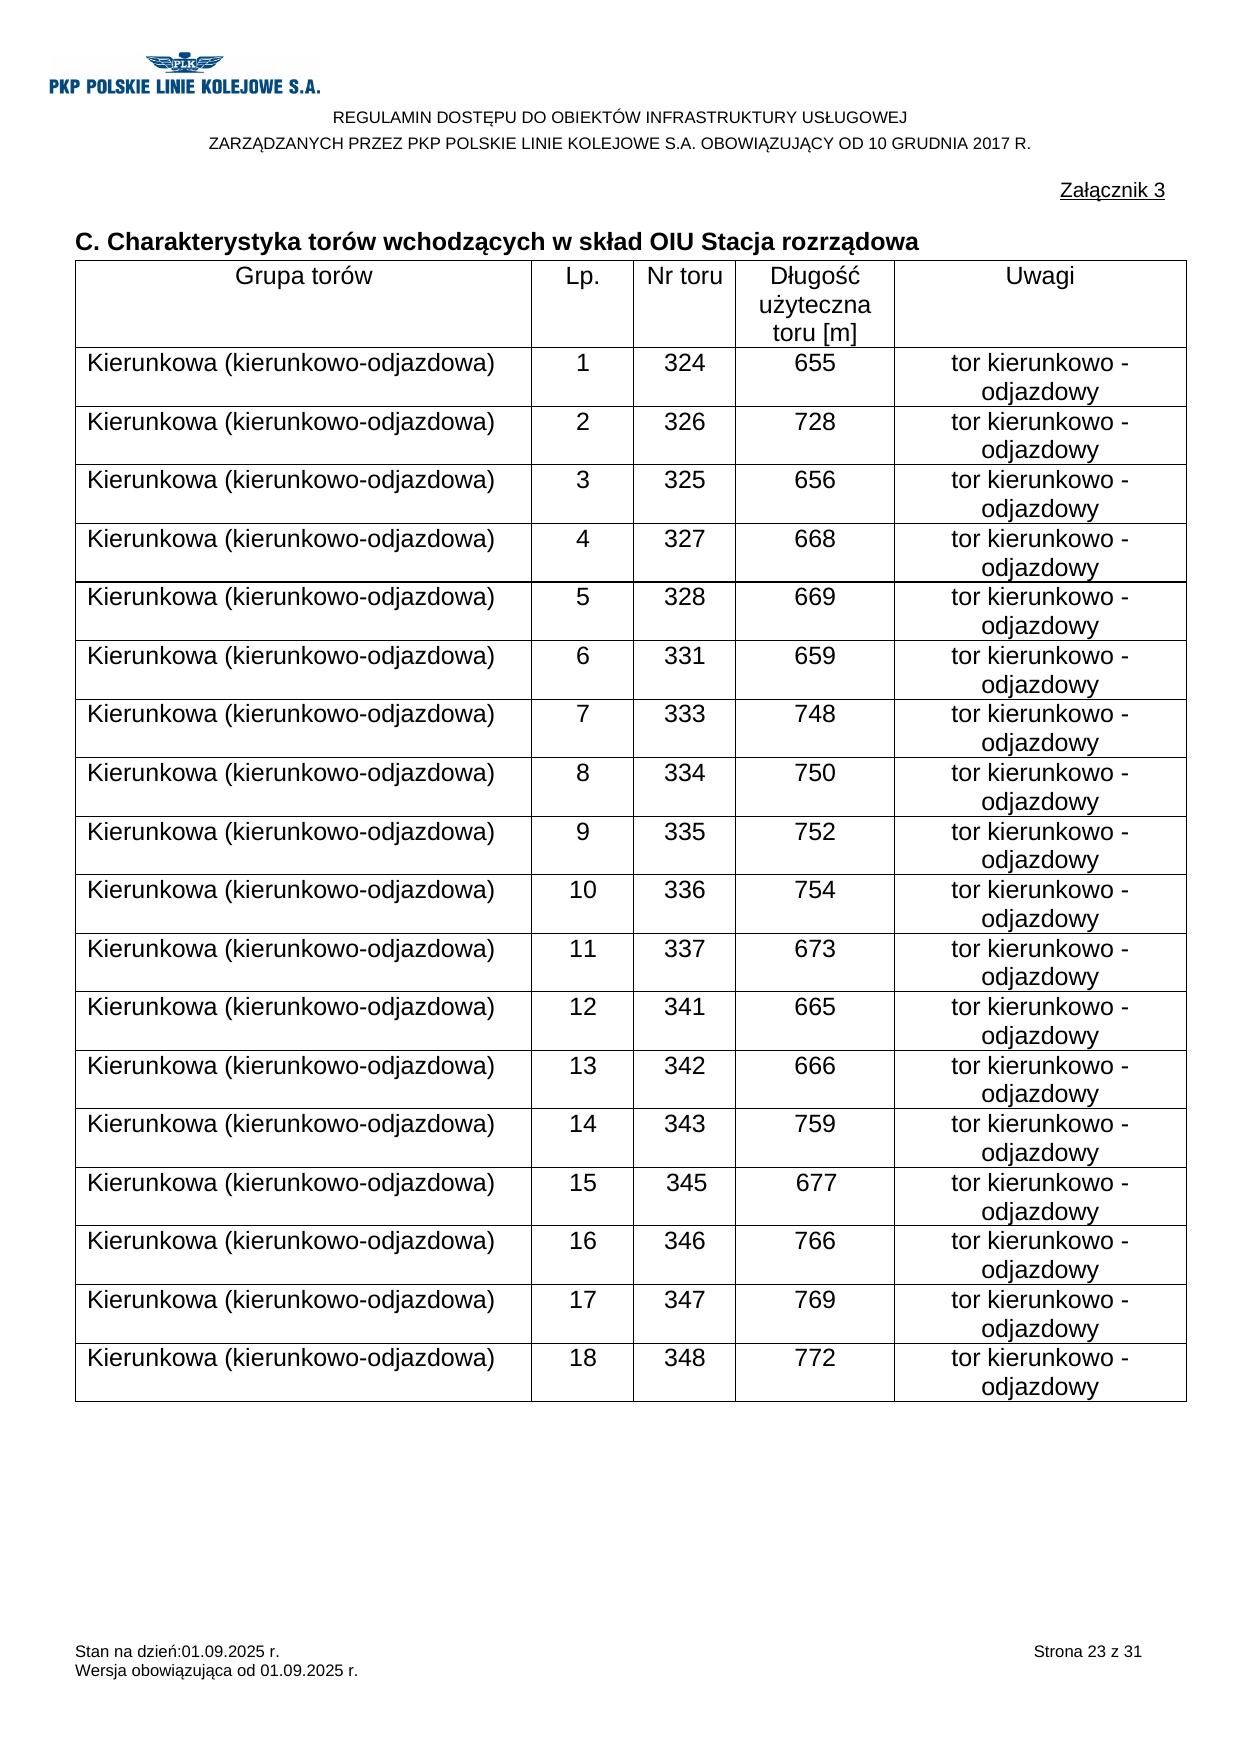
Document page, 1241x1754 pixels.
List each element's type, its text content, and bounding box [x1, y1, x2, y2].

table_cell Kierunkowa (kierunkowo-odjazdowa) [76, 348, 531, 406]
table_cell 6 [532, 641, 633, 698]
table_cell Kierunkowa (kierunkowo-odjazdowa) [76, 700, 531, 757]
table_cell 7 [532, 700, 633, 757]
table_cell 328 [634, 583, 735, 640]
table_cell 18 [532, 1344, 633, 1401]
table_cell tor kierunkowo - odjazdowy [895, 992, 1186, 1050]
table_cell Kierunkowa (kierunkowo-odjazdowa) [76, 758, 531, 816]
table_cell 345 [634, 1168, 735, 1225]
table_cell 9 [532, 817, 633, 874]
table_cell Kierunkowa (kierunkowo-odjazdowa) [76, 934, 531, 991]
table_cell 326 [634, 407, 735, 464]
table_cell 655 [736, 348, 894, 406]
table_cell tor kierunkowo - odjazdowy [895, 875, 1186, 933]
table_cell tor kierunkowo - odjazdowy [895, 348, 1186, 406]
table_cell 750 [736, 758, 894, 816]
table_cell 327 [634, 524, 735, 581]
table_cell Kierunkowa (kierunkowo-odjazdowa) [76, 817, 531, 874]
table_cell 754 [736, 875, 894, 933]
table_cell 342 [634, 1051, 735, 1108]
table_cell Kierunkowa (kierunkowo-odjazdowa) [76, 641, 531, 698]
table_cell 343 [634, 1109, 735, 1167]
table_cell 8 [532, 758, 633, 816]
table_cell 728 [736, 407, 894, 464]
subtitle C. Charakterystyka torów wchodzących w skład OIU Stacja rozrządowa [75, 227, 1165, 256]
table_cell 348 [634, 1344, 735, 1401]
table_cell tor kierunkowo - odjazdowy [895, 934, 1186, 991]
table_cell 2 [532, 407, 633, 464]
table_cell Kierunkowa (kierunkowo-odjazdowa) [76, 1344, 531, 1401]
table_cell 11 [532, 934, 633, 991]
table_cell 346 [634, 1226, 735, 1284]
table_cell 333 [634, 700, 735, 757]
table_cell 325 [634, 465, 735, 523]
table_cell 656 [736, 465, 894, 523]
table_cell Kierunkowa (kierunkowo-odjazdowa) [76, 875, 531, 933]
table_cell 4 [532, 524, 633, 581]
table_cell 335 [634, 817, 735, 874]
table_cell tor kierunkowo - odjazdowy [895, 524, 1186, 581]
table_cell tor kierunkowo - odjazdowy [895, 1226, 1186, 1284]
table_cell tor kierunkowo - odjazdowy [895, 407, 1186, 464]
table_cell 752 [736, 817, 894, 874]
table_cell 659 [736, 641, 894, 698]
table_cell 1 [532, 348, 633, 406]
table_cell Kierunkowa (kierunkowo-odjazdowa) [76, 1226, 531, 1284]
table_cell 14 [532, 1109, 633, 1167]
table_cell 10 [532, 875, 633, 933]
table_cell tor kierunkowo - odjazdowy [895, 1344, 1186, 1401]
table_cell 669 [736, 583, 894, 640]
table_header Uwagi [895, 261, 1186, 347]
table_header Lp. [532, 261, 633, 347]
table_cell Kierunkowa (kierunkowo-odjazdowa) [76, 524, 531, 581]
table_cell 334 [634, 758, 735, 816]
table_cell 3 [532, 465, 633, 523]
table_cell 16 [532, 1226, 633, 1284]
table_cell tor kierunkowo - odjazdowy [895, 700, 1186, 757]
table_cell 665 [736, 992, 894, 1050]
table_cell 12 [532, 992, 633, 1050]
table_header Grupa torów [76, 261, 531, 347]
table_cell 347 [634, 1285, 735, 1342]
table_cell Kierunkowa (kierunkowo-odjazdowa) [76, 407, 531, 464]
table_cell tor kierunkowo - odjazdowy [895, 641, 1186, 698]
table_cell Kierunkowa (kierunkowo-odjazdowa) [76, 1168, 531, 1225]
table_cell 5 [532, 583, 633, 640]
table_cell Kierunkowa (kierunkowo-odjazdowa) [76, 583, 531, 640]
table_cell 766 [736, 1226, 894, 1284]
table_cell 324 [634, 348, 735, 406]
table_cell tor kierunkowo - odjazdowy [895, 465, 1186, 523]
table_cell tor kierunkowo - odjazdowy [895, 583, 1186, 640]
table_cell 341 [634, 992, 735, 1050]
table_cell tor kierunkowo - odjazdowy [895, 1109, 1186, 1167]
table_cell tor kierunkowo - odjazdowy [895, 817, 1186, 874]
table_cell tor kierunkowo - odjazdowy [895, 758, 1186, 816]
table_header Długość użyteczna toru [m] [736, 261, 894, 347]
table_cell 769 [736, 1285, 894, 1342]
table_cell tor kierunkowo - odjazdowy [895, 1051, 1186, 1108]
table_cell 666 [736, 1051, 894, 1108]
table_cell tor kierunkowo - odjazdowy [895, 1168, 1186, 1225]
table_cell tor kierunkowo - odjazdowy [895, 1285, 1186, 1342]
table_cell 668 [736, 524, 894, 581]
table_cell 677 [736, 1168, 894, 1225]
table_cell Kierunkowa (kierunkowo-odjazdowa) [76, 465, 531, 523]
table_cell 337 [634, 934, 735, 991]
table_cell 15 [532, 1168, 633, 1225]
table_cell 13 [532, 1051, 633, 1108]
table_cell 748 [736, 700, 894, 757]
picture [49, 52, 320, 94]
table_cell Kierunkowa (kierunkowo-odjazdowa) [76, 1285, 531, 1342]
table_cell 673 [736, 934, 894, 991]
table_cell 772 [736, 1344, 894, 1401]
table_cell 336 [634, 875, 735, 933]
table_cell Kierunkowa (kierunkowo-odjazdowa) [76, 992, 531, 1050]
table_cell Kierunkowa (kierunkowo-odjazdowa) [76, 1051, 531, 1108]
table_cell 759 [736, 1109, 894, 1167]
table_cell 17 [532, 1285, 633, 1342]
table_header Nr toru [634, 261, 735, 347]
table_cell 331 [634, 641, 735, 698]
table_cell Kierunkowa (kierunkowo-odjazdowa) [76, 1109, 531, 1167]
